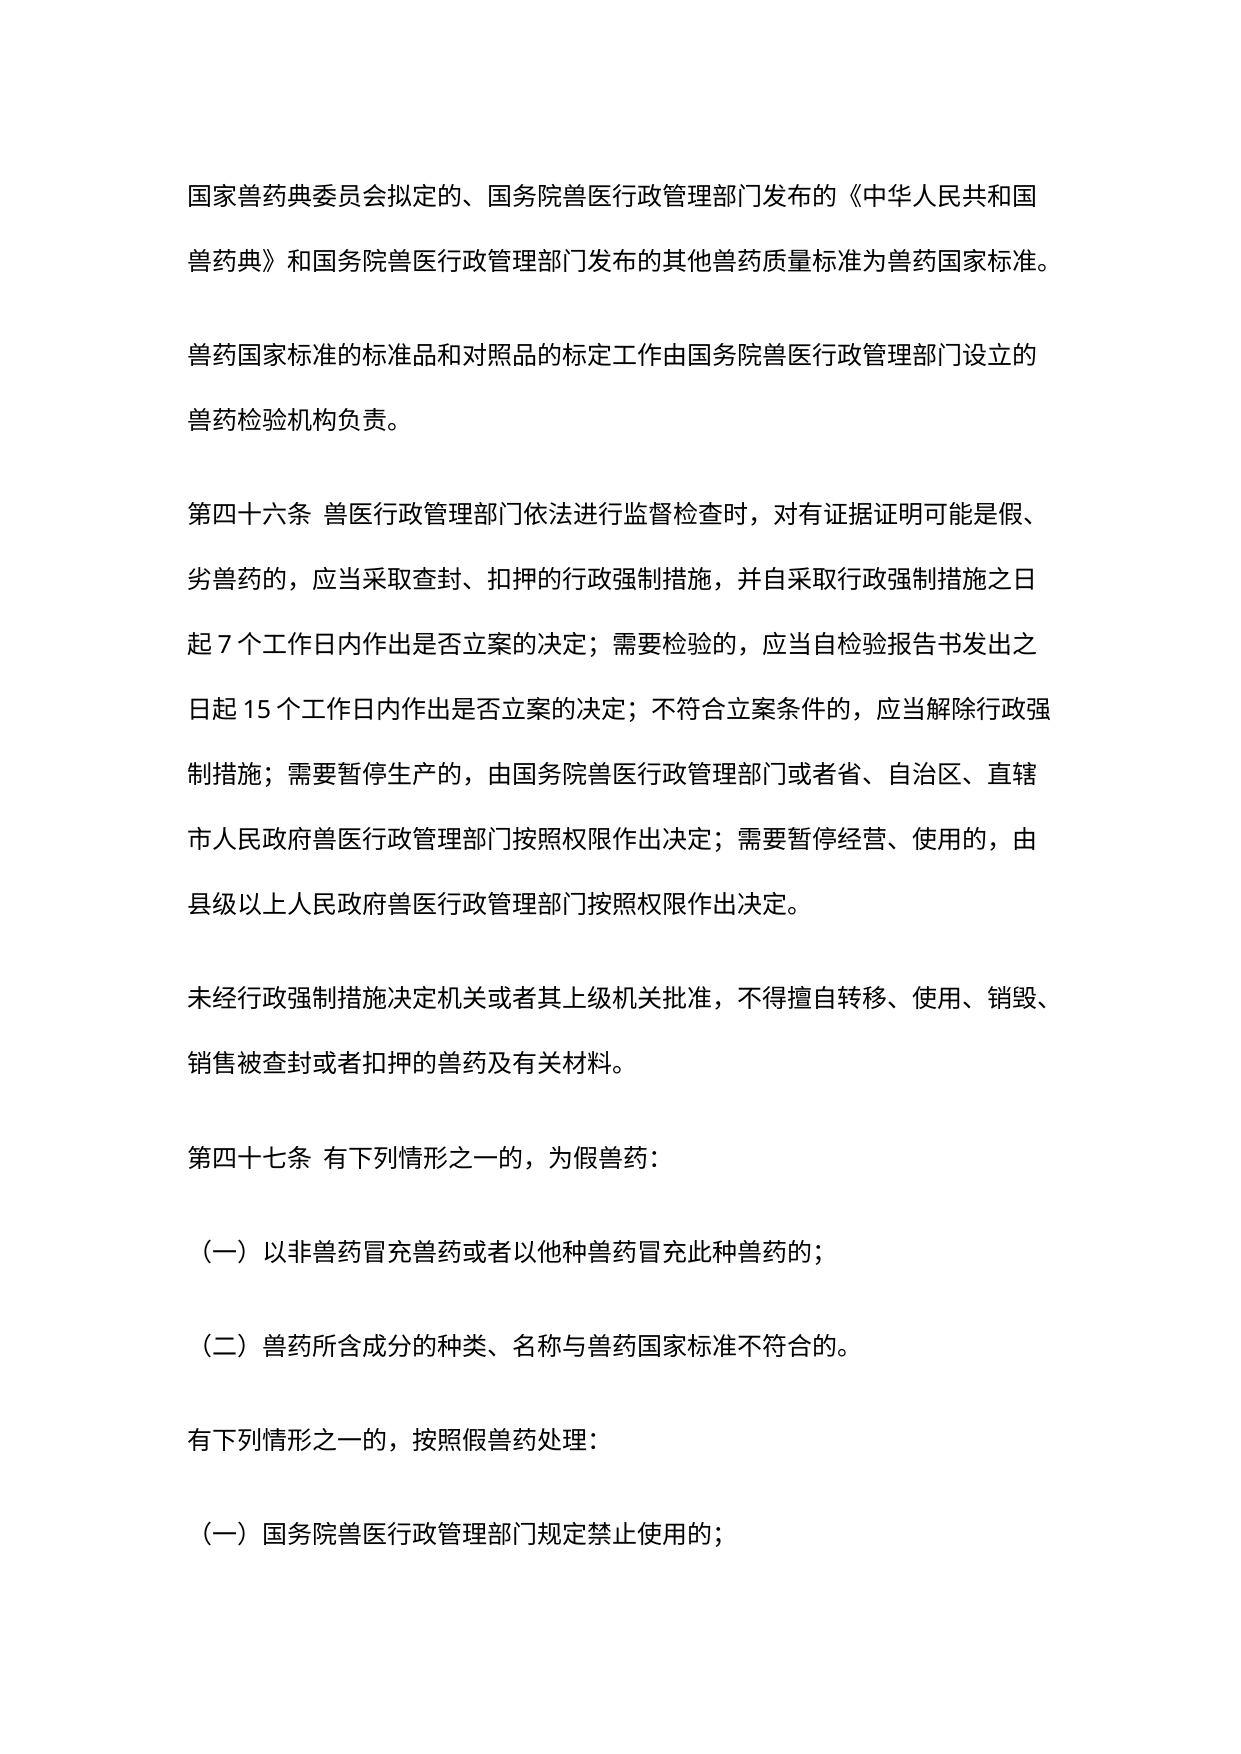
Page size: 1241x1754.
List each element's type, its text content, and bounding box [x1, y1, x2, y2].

text 有下列情形之一的，按照假兽药处理： [187, 1406, 1053, 1471]
text 兽药国家标准的标准品和对照品的标定工作由国务院兽医行政管理部门设立的兽药检验机构负责。 [187, 321, 1053, 451]
text 第四十六条 兽医行政管理部门依法进行监督检查时，对有证据证明可能是假、劣兽药的，应当采取查封、扣押的行政强制措施，并自采取行政强制措施之日起7个工作日内作出是否立案的决定；需要检验的，应当自检验报告书发出之日起15个工作日内作出是否立案的决定；不符合立案条件的，应当解除行政强制措施；需要暂停生产的，由国务院兽医行政管理部门或者省、自治区、直辖市人民政府兽医行政管理部门按照权限作出决定；需要暂停经营、使用的，由县级以上人民政府兽医行政管理部门按照权限作出决定。 [187, 480, 1053, 935]
text 国家兽药典委员会拟定的、国务院兽医行政管理部门发布的《中华人民共和国兽药典》和国务院兽医行政管理部门发布的其他兽药质量标准为兽药国家标准。 [187, 162, 1053, 292]
text 未经行政强制措施决定机关或者其上级机关批准，不得擅自转移、使用、销毁、销售被查封或者扣押的兽药及有关材料。 [187, 964, 1053, 1094]
text 第四十七条 有下列情形之一的，为假兽药： [187, 1124, 1053, 1189]
text （一）以非兽药冒充兽药或者以他种兽药冒充此种兽药的； [187, 1218, 1053, 1283]
text （一）国务院兽医行政管理部门规定禁止使用的； [187, 1500, 1053, 1565]
text （二）兽药所含成分的种类、名称与兽药国家标准不符合的。 [187, 1312, 1053, 1377]
